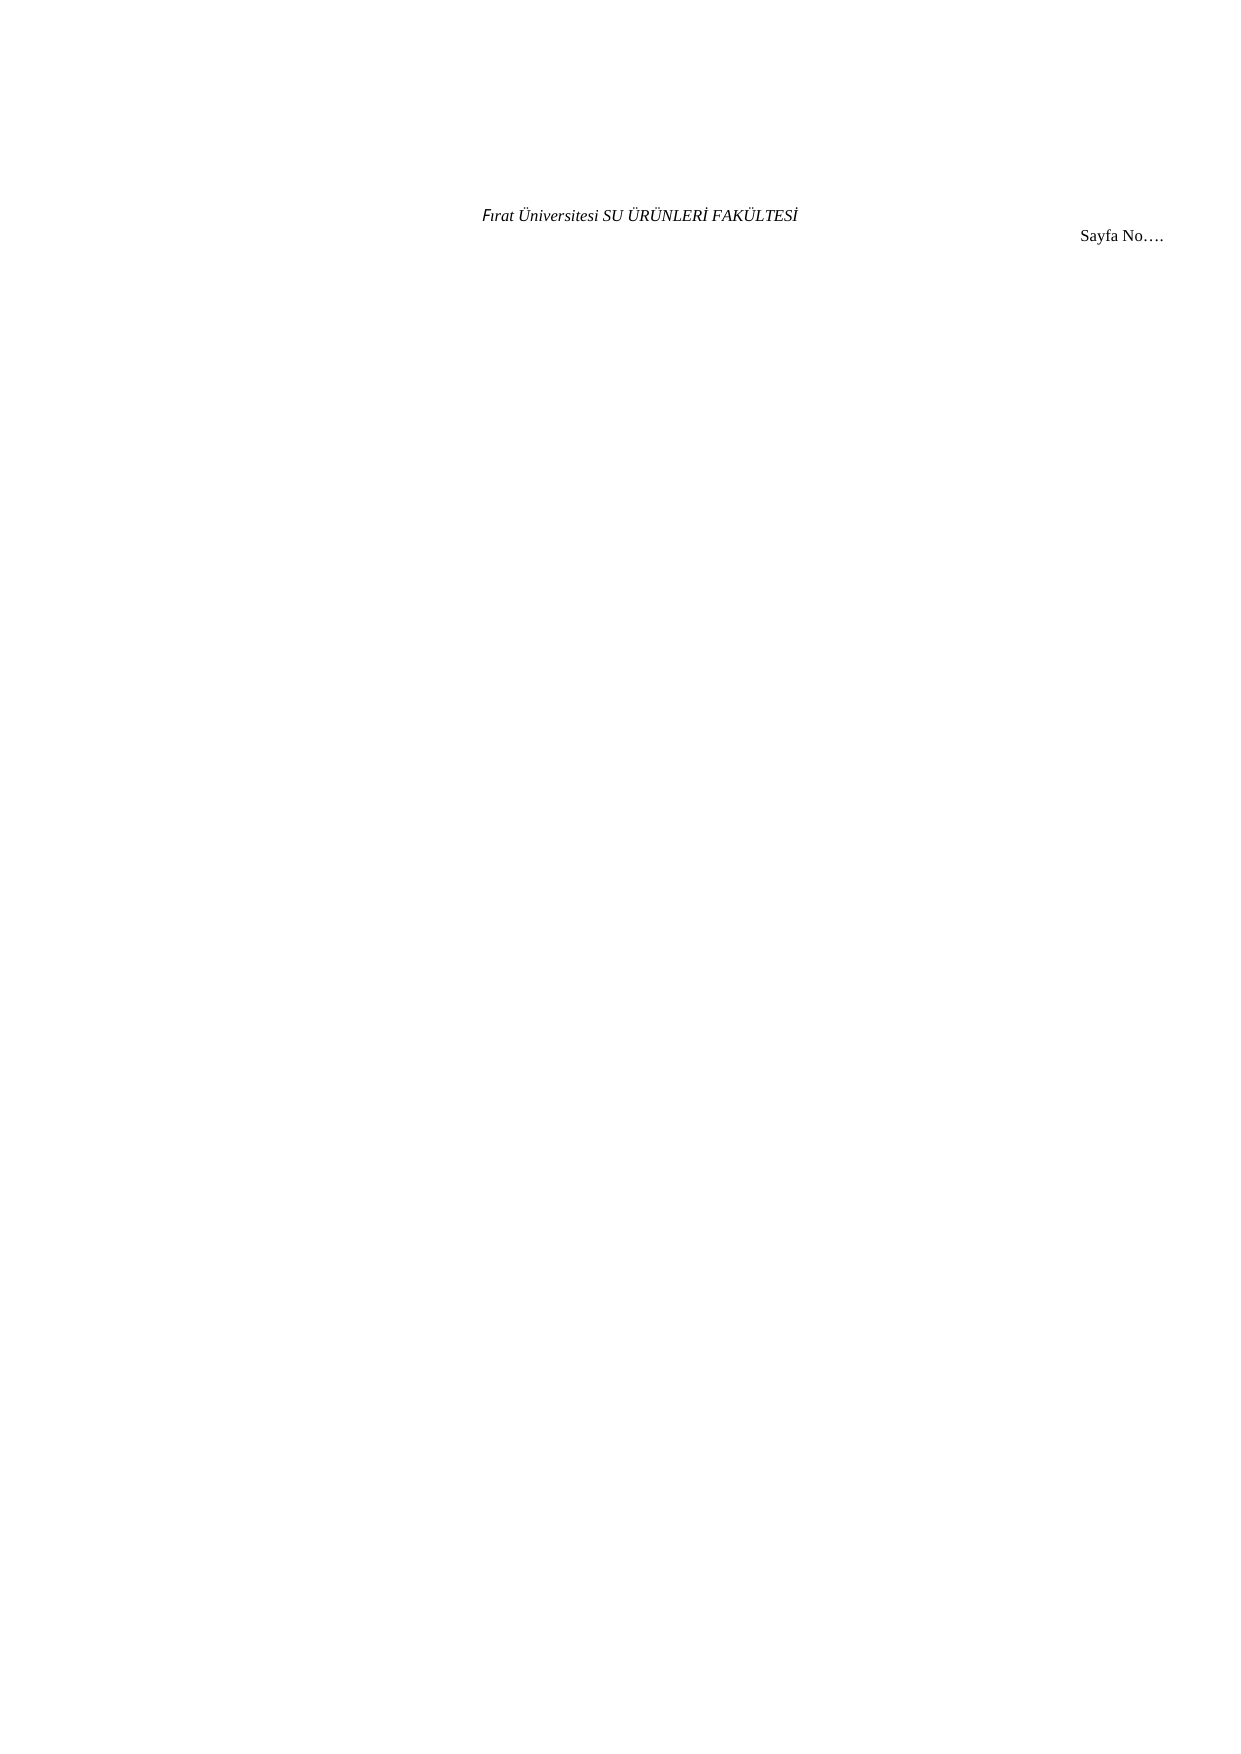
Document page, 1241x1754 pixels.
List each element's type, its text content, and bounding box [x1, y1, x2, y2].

text Sayfa No…. [118, 226, 1163, 245]
text Fırat Üniversitesi SU ÜRÜNLERİ FAKÜLTESİ [118, 203, 1163, 226]
